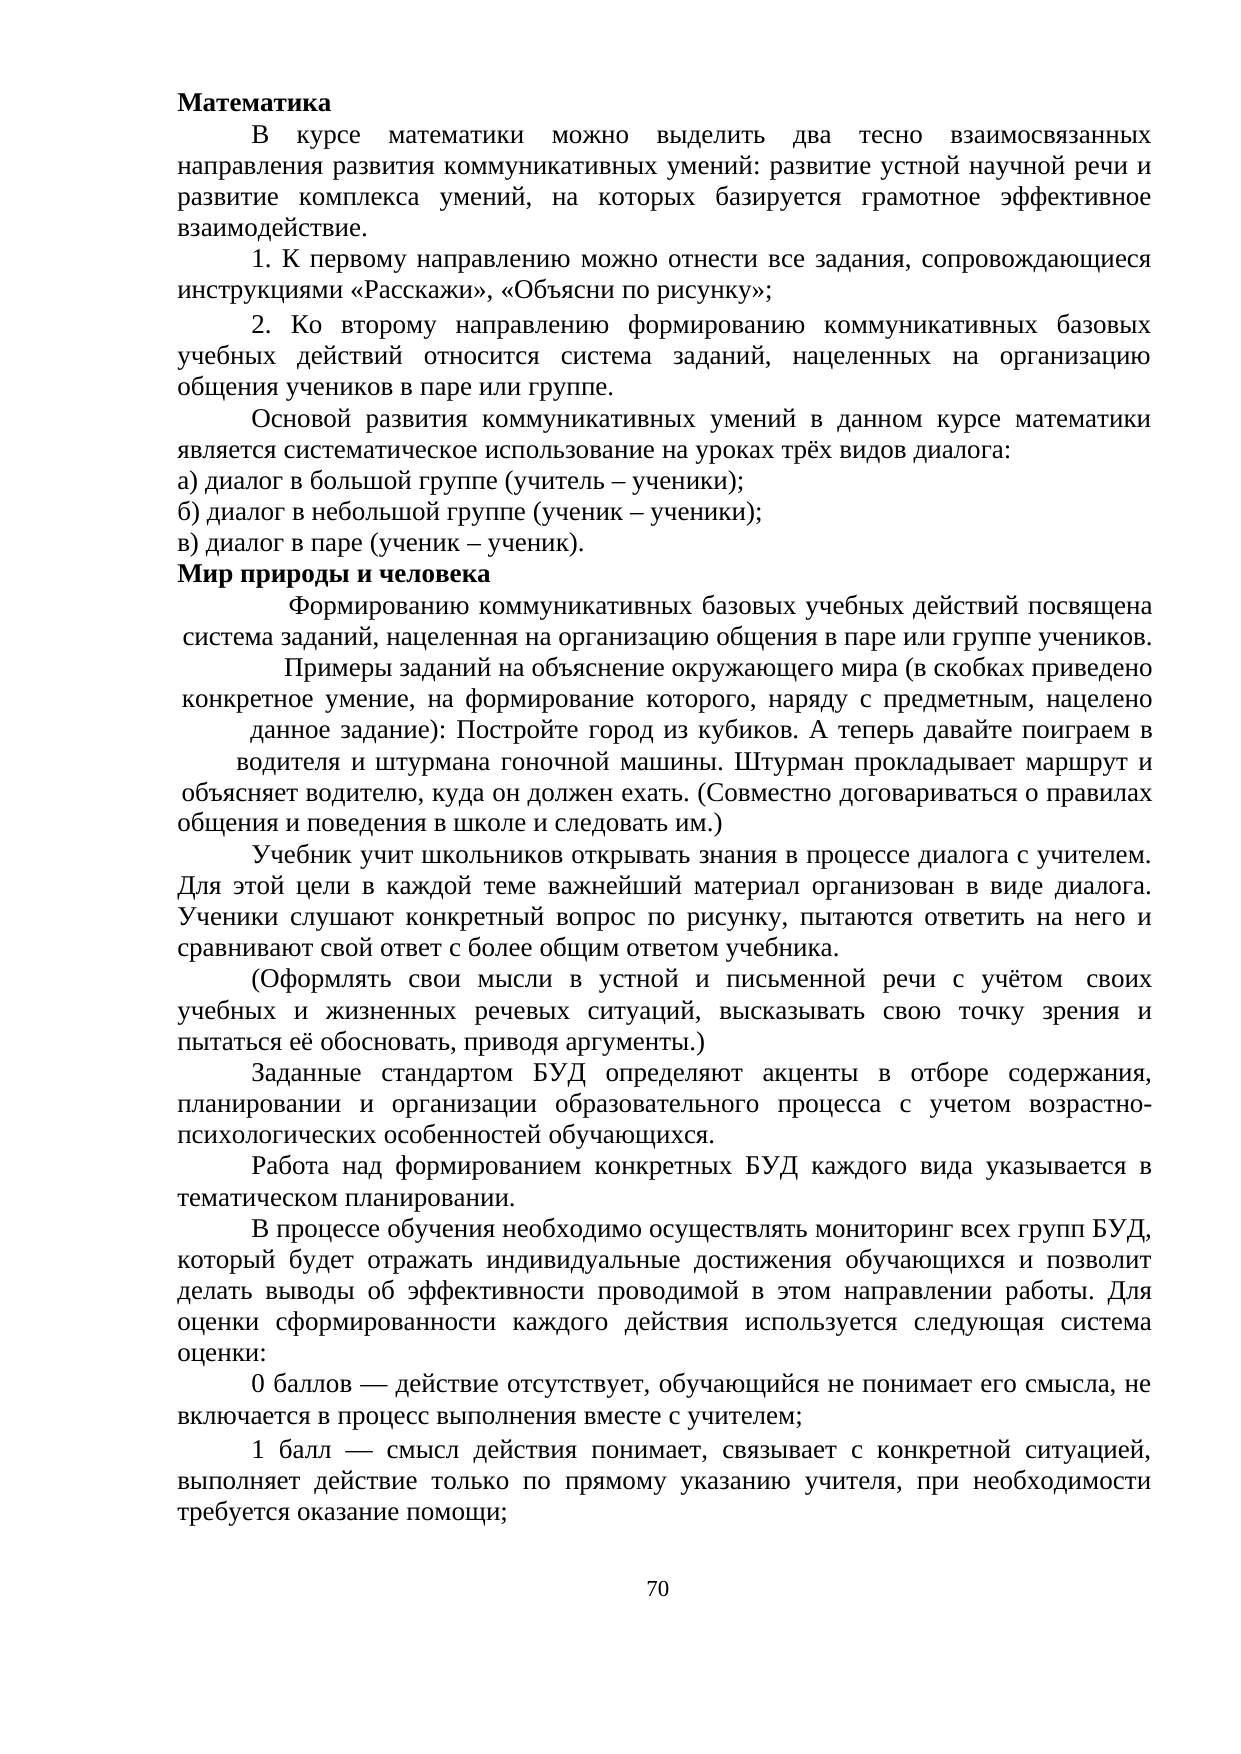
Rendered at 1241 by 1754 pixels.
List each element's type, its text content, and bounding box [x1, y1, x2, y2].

text Формированию коммуникативных базовых учебных действий посвящена система заданий, нацеленная на организацию общения в паре или группе учеников. Примеры заданий на объяснение окружающего мира (в скобках приведено конкретное умение, на формирование которого, наряду с предметным, нацелено данное задание): Постройте город из кубиков. А теперь давайте поиграем в водителя и штурмана гоночной машины. Штурман прокладывает маршрут и объясняет водителю, куда он должен ехать. (Совместно договариваться о правилах [177, 589, 1152, 807]
text Основой развития коммуникативных умений в данном курсе математики является систематическое использование на уроках трёх видов диалога: [177, 402, 1152, 464]
list балл ― смысл действия понимает, связывает с конкретной ситуацией, выполняет действие только по прямому указанию учителя, при необходимости требуется оказание помощи; [177, 1433, 1151, 1526]
subtitle Математика [177, 86, 1234, 117]
text общения и поведения в школе и следовать им.) [177, 807, 1234, 838]
text а) диалог в большой группе (учитель – ученики); б) диалог в небольшой группе (ученик – ученики); в) диалог в паре (ученик – ученик). [177, 464, 766, 557]
text (Оформлять свои мысли в устной и письменной речи с учётом своих учебных и жизненных речевых ситуаций, высказывать свою точку зрения и пытаться её обосновать, приводя аргументы.) [177, 963, 1152, 1056]
list Ко второму направлению формированию коммуникативных базовых учебных действий относится система заданий, нацеленных на организацию общения учеников в паре или группе. [177, 308, 1151, 402]
text Работа над формированием конкретных БУД каждого вида указывается в тематическом планировании. [177, 1149, 1152, 1212]
subtitle Мир природы и человека [177, 557, 1234, 589]
list К первому направлению можно отнести все задания, сопровождающиеся инструкциями «Расскажи», «Объясни по рисунку»; [177, 242, 1151, 305]
text В процессе обучения необходимо осуществлять мониторинг всех групп БУД, который будет отражать индивидуальные достижения обучающихся и позволит делать выводы об эффективности проводимой в этом направлении работы. Для оценки сформированности каждого действия используется следующая система оценки: [177, 1212, 1152, 1367]
text Учебник учит школьников открывать знания в процессе диалога с учителем. Для этой цели в каждой теме важнейший материал организован в виде диалога. Ученики слушают конкретный вопрос по рисунку, пытаются ответить на него и сравнивают свой ответ с более общим ответом учебника. [177, 838, 1152, 963]
text В курсе математики можно выделить два тесно взаимосвязанных направления развития коммуникативных умений: развитие устной научной речи и развитие комплекса умений, на которых базируется грамотное эффективное взаимодействие. [177, 118, 1152, 242]
text Заданные стандартом БУД определяют акценты в отборе содержания, планировании и организации образовательного процесса с учетом возрастно- психологических особенностей обучающихся. [177, 1056, 1152, 1149]
list баллов ― действие отсутствует, обучающийся не понимает его смысла, не включается в процесс выполнения вместе с учителем; [177, 1368, 1152, 1430]
